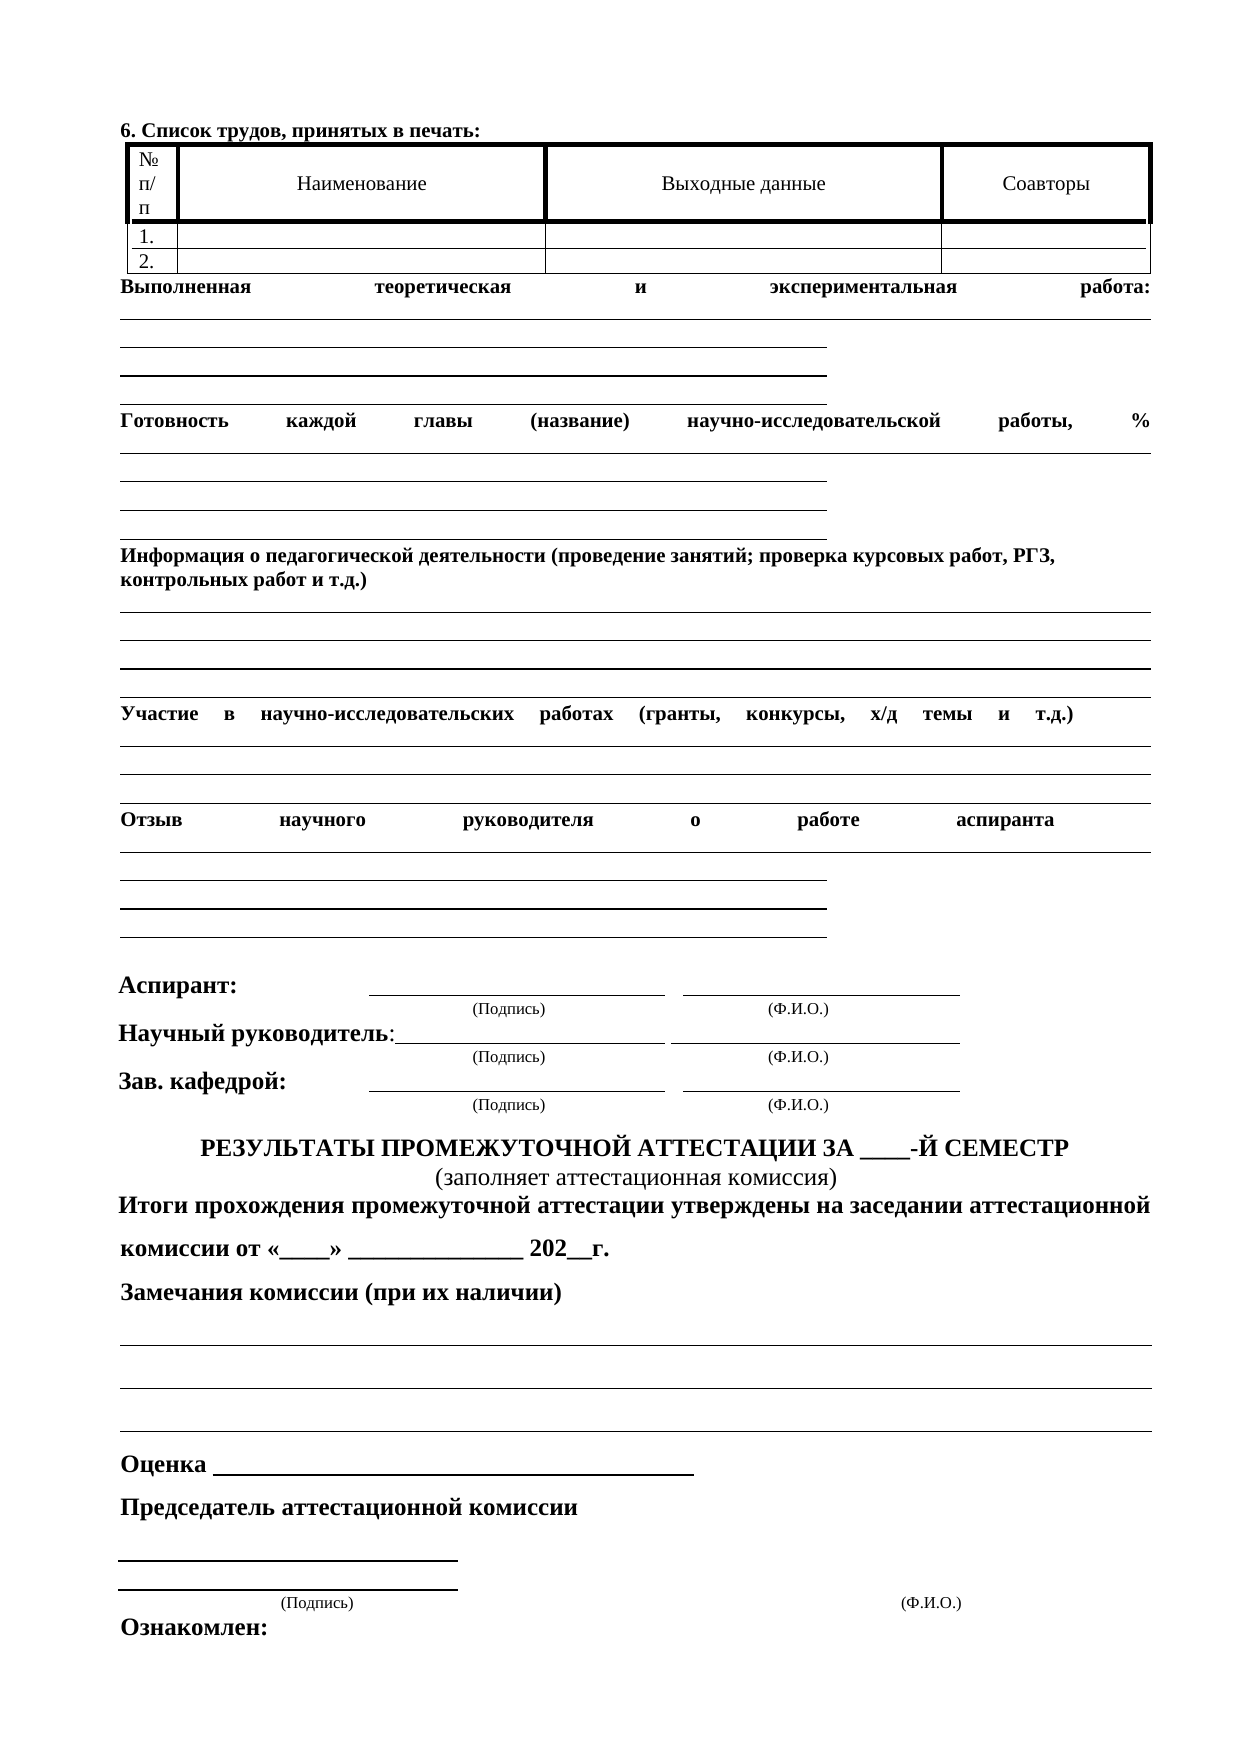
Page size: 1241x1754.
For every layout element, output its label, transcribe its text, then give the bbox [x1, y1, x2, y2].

text Замечания комиссии (при их наличии) [120, 1277, 1152, 1345]
table_cell [546, 249, 941, 273]
table_header № п/п [130, 147, 176, 219]
text Готовность каждой главы (название) научно-исследовательской работы, % [120, 408, 1151, 453]
text Информация о педагогической деятельности (проведение занятий; проверка курсовых работ, РГЗ, контрольных работ и т.д.) [120, 543, 1151, 612]
text Научный руководитель: [118, 1018, 1152, 1047]
table_header Наименование [180, 147, 543, 219]
text РЕЗУЛЬТАТЫ ПРОМЕЖУТОЧНОЙ АТТЕСТАЦИИ ЗА ____-Й СЕМЕСТР [118, 1133, 1152, 1162]
table_cell [942, 219, 1150, 248]
table_cell [546, 224, 941, 248]
table_cell 1. [128, 219, 177, 248]
text Председатель аттестационной комиссии [120, 1492, 1152, 1521]
table_cell [178, 249, 545, 273]
text Оценка [120, 1449, 1152, 1478]
text (Подпись) (Ф.И.О.) [472, 999, 1152, 1018]
text Ознакомлен: [120, 1612, 1152, 1641]
text Участие в научно-исследовательских работах (гранты, конкурсы, х/д темы и т.д.) [120, 701, 1151, 746]
table_header Выходные данные [548, 147, 940, 219]
table_cell [942, 248, 1150, 273]
table_cell 2. [128, 248, 177, 273]
table_header Соавторы [944, 147, 1148, 219]
text (заполняет аттестационная комиссия) [120, 1162, 1152, 1190]
text Выполненная теоретическая и экспериментальная работа: [120, 274, 1151, 319]
text (Подпись) (Ф.И.О.) [472, 1047, 1152, 1066]
text (Подпись) (Ф.И.О.) [281, 1593, 1152, 1612]
text 6. Список трудов, принятых в печать: [120, 118, 1152, 142]
text (Подпись) (Ф.И.О.) [472, 1094, 1152, 1114]
text Аспирант: [118, 970, 1152, 999]
text Зав. кафедрой: [118, 1066, 1152, 1094]
table_cell [178, 224, 545, 248]
text Итоги прохождения промежуточной аттестации утверждены на заседании аттестационной комиссии от «____» ______________ 202__г. [118, 1190, 1152, 1262]
text Отзыв научного руководителя о работе аспиранта [120, 807, 1151, 852]
